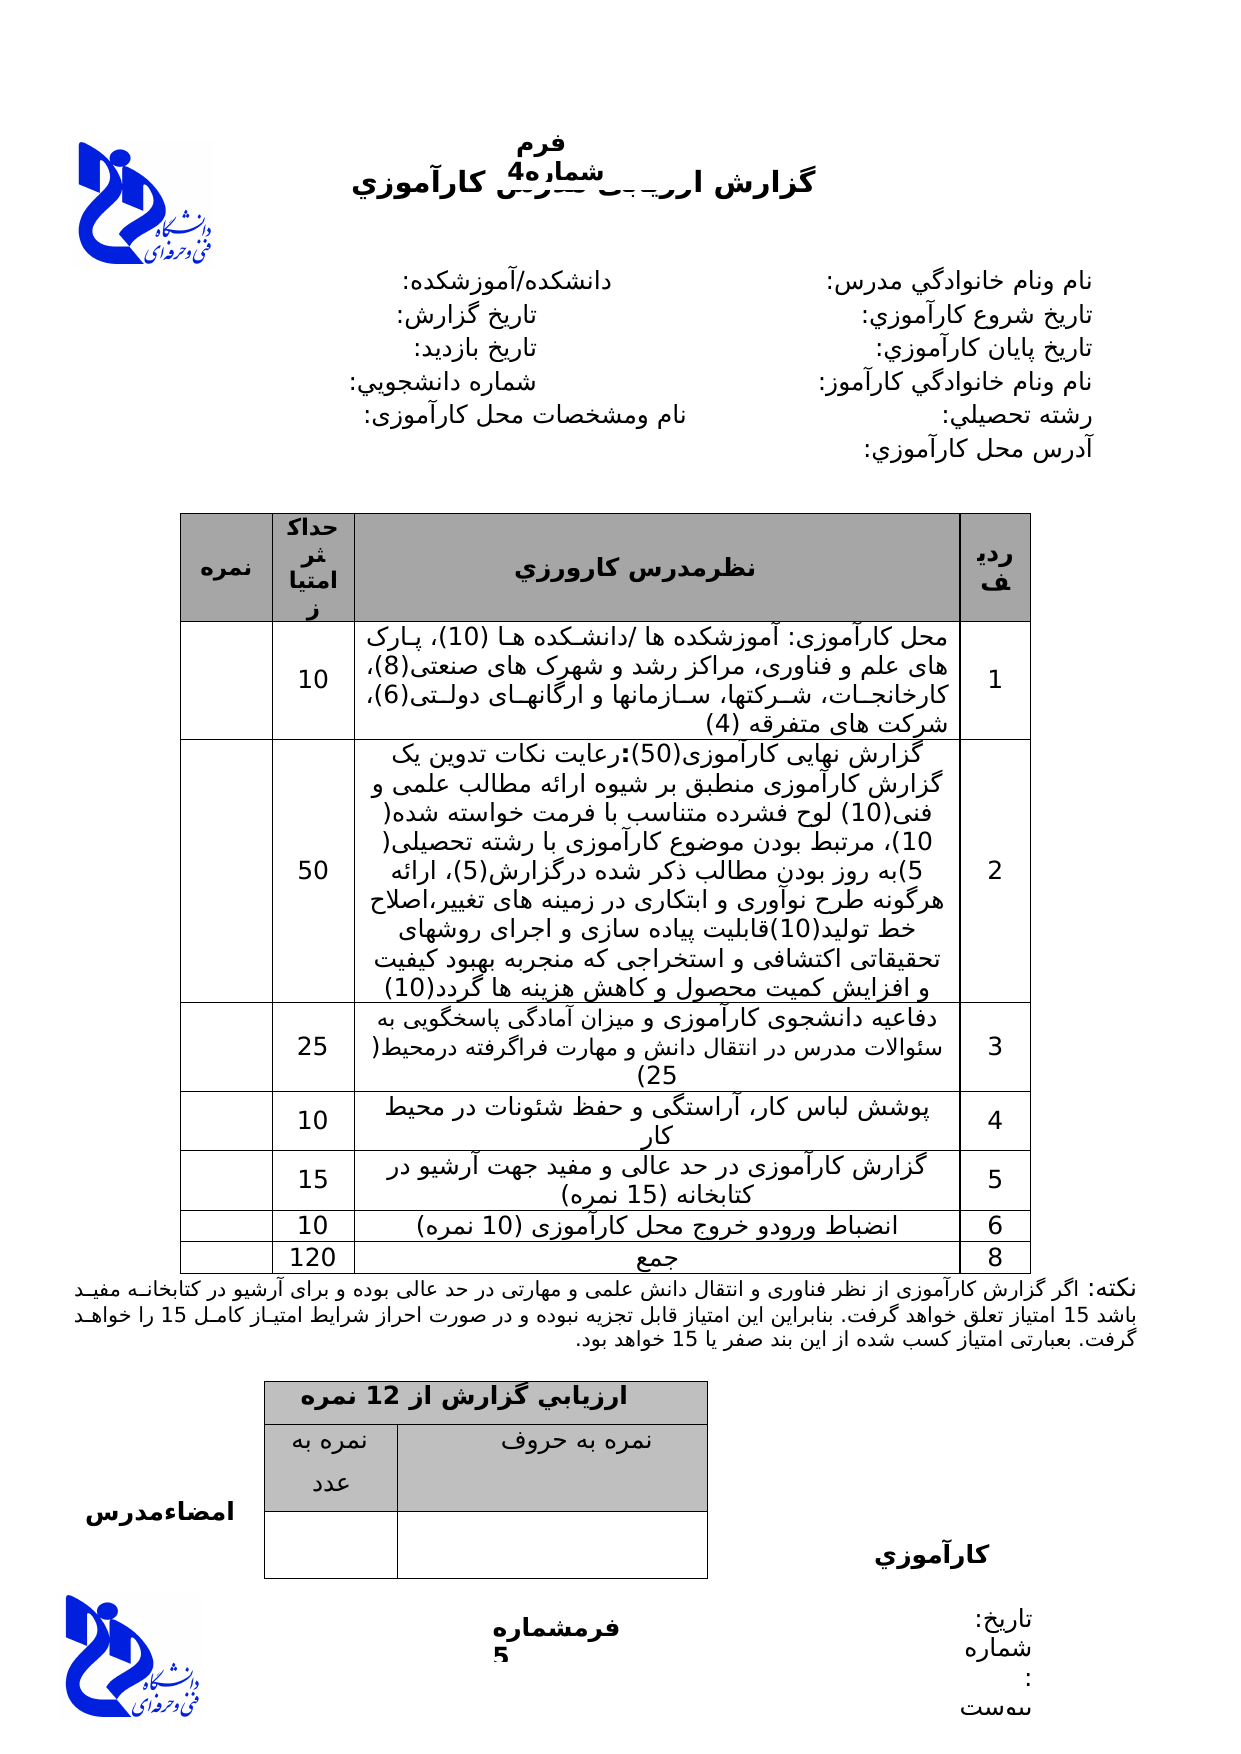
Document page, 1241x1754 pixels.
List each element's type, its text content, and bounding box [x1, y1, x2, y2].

table_cell [181, 740, 272, 1002]
list گزارش ارزیابی مدرس كارآموزي [245, 165, 501, 199]
table_cell نمره به عدد [265, 1425, 397, 1511]
table_cell گزارش کارآموزی در حد عالی و مفید جهت آرشیو در کتابخانه (15 نمره) [355, 1151, 959, 1209]
table_cell نمره به حروف [398, 1425, 707, 1511]
table_cell [181, 622, 272, 739]
table_cell گزارش نهایی کارآموزی(50):رعایت نکات تدوین یک گزارش کارآموزی منطبق بر شیوه ارائه مطالب علمی و فنی(10) لوح فشرده متناسب با فرمت خواسته شده(10)، مرتبط بودن موضوع کارآموزی با رشته تحصیلی(5)به روز بودن مطالب ذکر شده درگزارش(5)، ارائه هرگونه طرح نوآوری و ابتکاری در زمینه های تغییر،اصلاح خط تولید(10)قابلیت پیاده سازی و اجرای روشهای تحقیقاتی اکتشافی و استخراجی که منجربه بهبود کیفیت و افزایش کمیت محصول و کاهش هزینه ها گردد(10) [355, 740, 959, 1002]
table_cell 1 [961, 622, 1030, 739]
table_header ارزيابي گزارش از 12 نمره [265, 1382, 707, 1424]
table_cell 5 [961, 1151, 1030, 1209]
table_cell دفاعیه دانشجوی کارآموزی و ميزان آمادگی پاسخگویی به سئوالات مدرس در انتقال دانش و مهارت فراگرفته درمحیط(25) [355, 1003, 959, 1091]
table_cell 15 [273, 1151, 354, 1209]
table_cell 25 [273, 1003, 354, 1091]
list امضاءمدرس كارآموزي [74, 1497, 264, 1570]
table_header نظرمدرس كارورزي [355, 514, 959, 621]
table_cell 6 [961, 1211, 1030, 1241]
table_header ردیف [961, 514, 1030, 621]
table_cell [265, 1512, 397, 1578]
list گزارش ارزیابی مدرس كارآموزي [682, 165, 1137, 199]
table_cell [181, 1242, 272, 1273]
table_cell جمع [355, 1242, 959, 1273]
table_cell 50 [273, 740, 354, 1002]
table_cell انضباط ورودو خروج محل کارآموزی (10 نمره) [355, 1211, 959, 1241]
table_cell [181, 1003, 272, 1091]
list تاريخ پایان كارآموزي: تاريخ بازديد: [74, 333, 1137, 362]
list تاريخ شروع كارآموزي: تاريخ گزارش: [74, 300, 1137, 329]
list آدرس محل كارآموزي: [74, 434, 1137, 463]
list رشته تحصيلي: نام ومشخصات محل کارآموزی: [74, 400, 1137, 429]
text نکته: اگر گزارش کارآموزی از نظر فناوری و انتقال دانش علمی و مهارتی در حد عالی بوده و برای آرشیو در کتابخانه مفید باشد 15 امتیاز تعلق خواهد گرفت. بنابراین این امتیاز قابل تجزیه نبوده و در صورت احراز شرایط امتیاز کامل 15 را خواهد گرفت. بعبارتی امتیاز کسب شده از این بند صفر یا 15 خواهد بود. [74, 1274, 1137, 1351]
table_cell [181, 1151, 272, 1209]
table_cell پوشش لباس کار، آراستگی و حفظ شئونات در محیط کار [355, 1092, 959, 1150]
table_cell 10 [273, 1092, 354, 1150]
list نام ونام خانوادگي مدرس: دانشکده/آموزشکده: [245, 266, 1137, 295]
list نام ونام خانوادگي كارآموز: شماره دانشجويي: [74, 367, 1137, 396]
table_cell 2 [961, 740, 1030, 1002]
table_cell 10 [273, 1211, 354, 1241]
list امضاءمدرس كارآموزي [708, 1497, 1137, 1570]
table_cell 4 [961, 1092, 1030, 1150]
table_cell [181, 1211, 272, 1241]
table_header حداکثر امتیاز [273, 514, 354, 621]
table_cell محل کارآموزی: آموزشکده ها /دانشکده ها (10)، پارک های علم و فناوری، مراکز رشد و شهرک های صنعتی(8)، کارخانجات، شرکتها، سازمانها و ارگانهای دولتی(6)، شرکت های متفرقه (4) [355, 622, 959, 739]
table_cell 8 [961, 1242, 1030, 1273]
table_cell [181, 1092, 272, 1150]
table_cell 3 [961, 1003, 1030, 1091]
table_cell [398, 1512, 707, 1578]
table_cell 120 [273, 1242, 354, 1273]
table_header نمره [181, 514, 272, 621]
table_cell 10 [273, 622, 354, 739]
